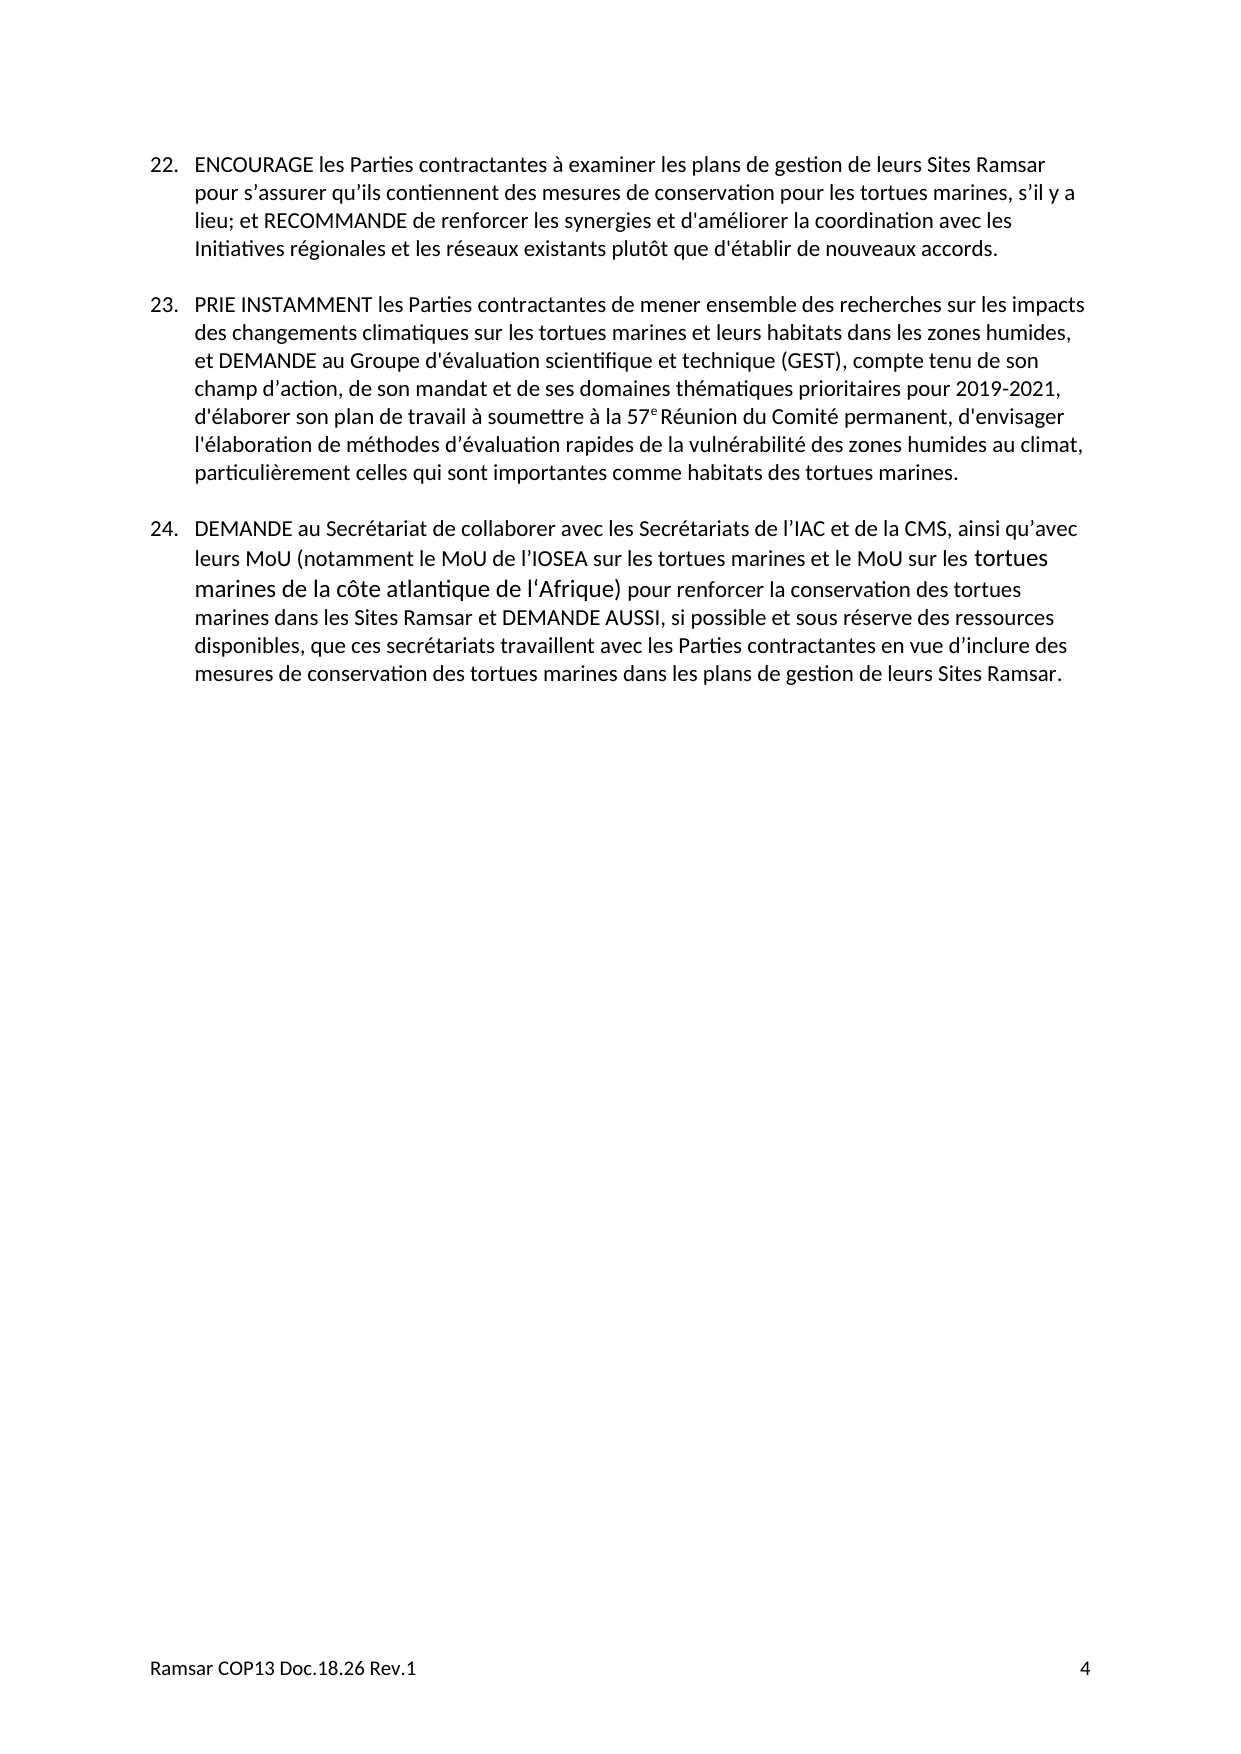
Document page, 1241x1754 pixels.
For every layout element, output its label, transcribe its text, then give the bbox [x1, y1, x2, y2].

list 23. PRIE INSTAMMENT les Parties contractantes de mener ensemble des recherches sur les impacts des changements climatiques sur les tortues marines et leurs habitats dans les zones humides, et DEMANDE au Groupe d'évaluation scientifique et technique (GEST), compte tenu de son champ d’action, de son mandat et de ses domaines thématiques prioritaires pour 2019-2021, d'élaborer son plan de travail à soumettre à la 57e Réunion du Comité permanent, d'envisager l'élaboration de méthodes d’évaluation rapides de la vulnérabilité des zones humides au climat, particulièrement celles qui sont importantes comme habitats des tortues marines. [150, 290, 1090, 486]
list 24. DEMANDE au Secrétariat de collaborer avec les Secrétariats de l’IAC et de la CMS, ainsi qu’avec leurs MoU (notamment le MoU de l’IOSEA sur les tortues marines et le MoU sur les tortues marines de la côte atlantique de l‘Afrique) pour renforcer la conservation des tortues marines dans les Sites Ramsar et DEMANDE AUSSI, si possible et sous réserve des ressources disponibles, que ces secrétariats travaillent avec les Parties contractantes en vue d’inclure des mesures de conservation des tortues marines dans les plans de gestion de leurs Sites Ramsar. [150, 514, 1090, 687]
list 22. ENCOURAGE les Parties contractantes à examiner les plans de gestion de leurs Sites Ramsar pour s’assurer qu’ils contiennent des mesures de conservation pour les tortues marines, s’il y a lieu; et RECOMMANDE de renforcer les synergies et d'améliorer la coordination avec les Initiatives régionales et les réseaux existants plutôt que d'établir de nouveaux accords. [150, 150, 1090, 262]
